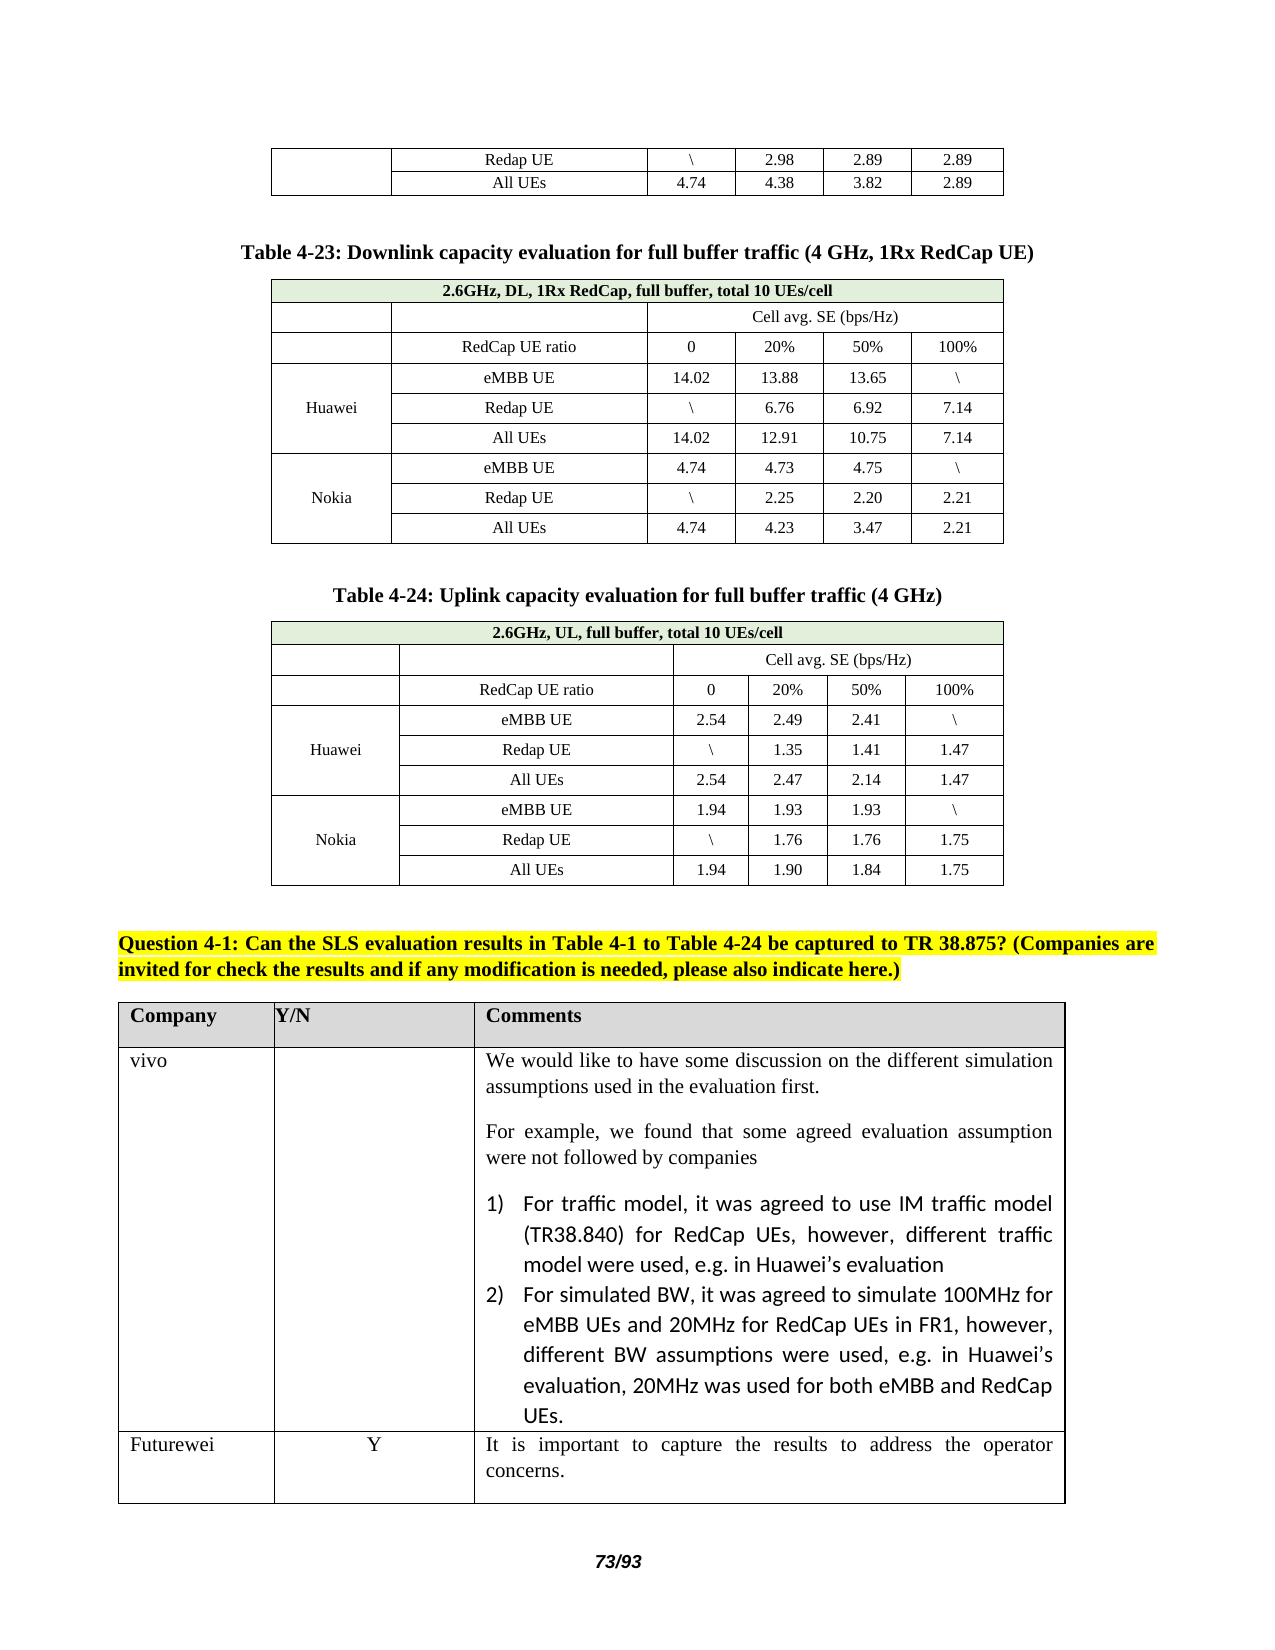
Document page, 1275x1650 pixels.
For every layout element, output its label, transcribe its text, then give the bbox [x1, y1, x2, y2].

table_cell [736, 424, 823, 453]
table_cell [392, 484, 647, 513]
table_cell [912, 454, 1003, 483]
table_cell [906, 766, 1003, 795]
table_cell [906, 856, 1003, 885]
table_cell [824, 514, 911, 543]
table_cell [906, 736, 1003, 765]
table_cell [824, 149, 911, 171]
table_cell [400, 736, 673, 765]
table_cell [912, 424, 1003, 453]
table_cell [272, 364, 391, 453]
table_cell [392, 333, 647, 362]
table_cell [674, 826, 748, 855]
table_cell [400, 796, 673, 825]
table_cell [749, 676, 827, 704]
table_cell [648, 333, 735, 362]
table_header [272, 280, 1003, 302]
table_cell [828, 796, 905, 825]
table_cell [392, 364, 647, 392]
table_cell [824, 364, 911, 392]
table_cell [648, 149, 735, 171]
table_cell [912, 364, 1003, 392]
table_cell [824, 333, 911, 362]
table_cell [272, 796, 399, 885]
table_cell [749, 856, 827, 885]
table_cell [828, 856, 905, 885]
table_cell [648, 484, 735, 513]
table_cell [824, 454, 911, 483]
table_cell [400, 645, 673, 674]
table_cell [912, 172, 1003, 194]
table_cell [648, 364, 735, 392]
text Table 4-24: Uplink capacity evaluation for full buffer traffic (4 GHz) [118, 582, 1157, 607]
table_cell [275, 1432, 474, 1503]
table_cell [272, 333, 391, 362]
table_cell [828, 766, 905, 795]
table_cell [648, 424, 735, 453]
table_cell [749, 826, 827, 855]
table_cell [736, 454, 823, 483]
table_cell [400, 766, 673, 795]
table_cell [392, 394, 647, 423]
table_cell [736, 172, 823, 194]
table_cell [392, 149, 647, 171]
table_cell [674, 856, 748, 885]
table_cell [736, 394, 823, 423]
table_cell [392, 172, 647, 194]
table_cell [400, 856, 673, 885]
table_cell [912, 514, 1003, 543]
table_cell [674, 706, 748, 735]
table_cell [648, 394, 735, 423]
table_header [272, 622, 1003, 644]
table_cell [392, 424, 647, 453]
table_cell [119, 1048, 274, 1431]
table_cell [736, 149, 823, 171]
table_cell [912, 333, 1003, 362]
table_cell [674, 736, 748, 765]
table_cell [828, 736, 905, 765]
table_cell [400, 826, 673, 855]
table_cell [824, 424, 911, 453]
text Question 4-1: Can the SLS evaluation results in Table 4-1 to Table 4-24 be captured to TR 38.875? (Companies are invited for check the results and if any modification is needed, please also indicate here.) [118, 955, 1157, 981]
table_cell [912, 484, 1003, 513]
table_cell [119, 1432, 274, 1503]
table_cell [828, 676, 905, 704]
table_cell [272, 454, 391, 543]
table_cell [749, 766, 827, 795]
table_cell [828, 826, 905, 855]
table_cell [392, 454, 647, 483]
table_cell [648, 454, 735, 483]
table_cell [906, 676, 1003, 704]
text Table 4-23: Downlink capacity evaluation for full buffer traffic (4 GHz, 1Rx RedCap UE) [118, 240, 1157, 264]
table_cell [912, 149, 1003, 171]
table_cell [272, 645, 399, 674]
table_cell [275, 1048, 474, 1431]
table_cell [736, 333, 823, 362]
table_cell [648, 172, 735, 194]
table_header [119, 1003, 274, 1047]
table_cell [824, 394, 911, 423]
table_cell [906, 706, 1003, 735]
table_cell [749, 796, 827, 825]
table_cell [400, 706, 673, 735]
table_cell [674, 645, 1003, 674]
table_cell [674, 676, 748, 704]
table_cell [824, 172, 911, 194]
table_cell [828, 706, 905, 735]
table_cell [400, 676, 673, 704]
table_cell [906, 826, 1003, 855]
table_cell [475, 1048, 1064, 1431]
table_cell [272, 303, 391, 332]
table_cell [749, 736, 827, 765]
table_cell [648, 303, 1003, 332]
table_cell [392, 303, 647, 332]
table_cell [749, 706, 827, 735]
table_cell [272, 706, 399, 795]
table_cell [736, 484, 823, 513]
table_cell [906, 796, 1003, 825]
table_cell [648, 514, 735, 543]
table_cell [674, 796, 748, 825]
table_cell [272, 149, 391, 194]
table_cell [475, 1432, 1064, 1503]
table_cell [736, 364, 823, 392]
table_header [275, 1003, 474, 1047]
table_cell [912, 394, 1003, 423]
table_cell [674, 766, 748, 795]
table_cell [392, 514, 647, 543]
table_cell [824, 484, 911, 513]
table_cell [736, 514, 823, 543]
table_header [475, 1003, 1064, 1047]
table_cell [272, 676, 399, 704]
